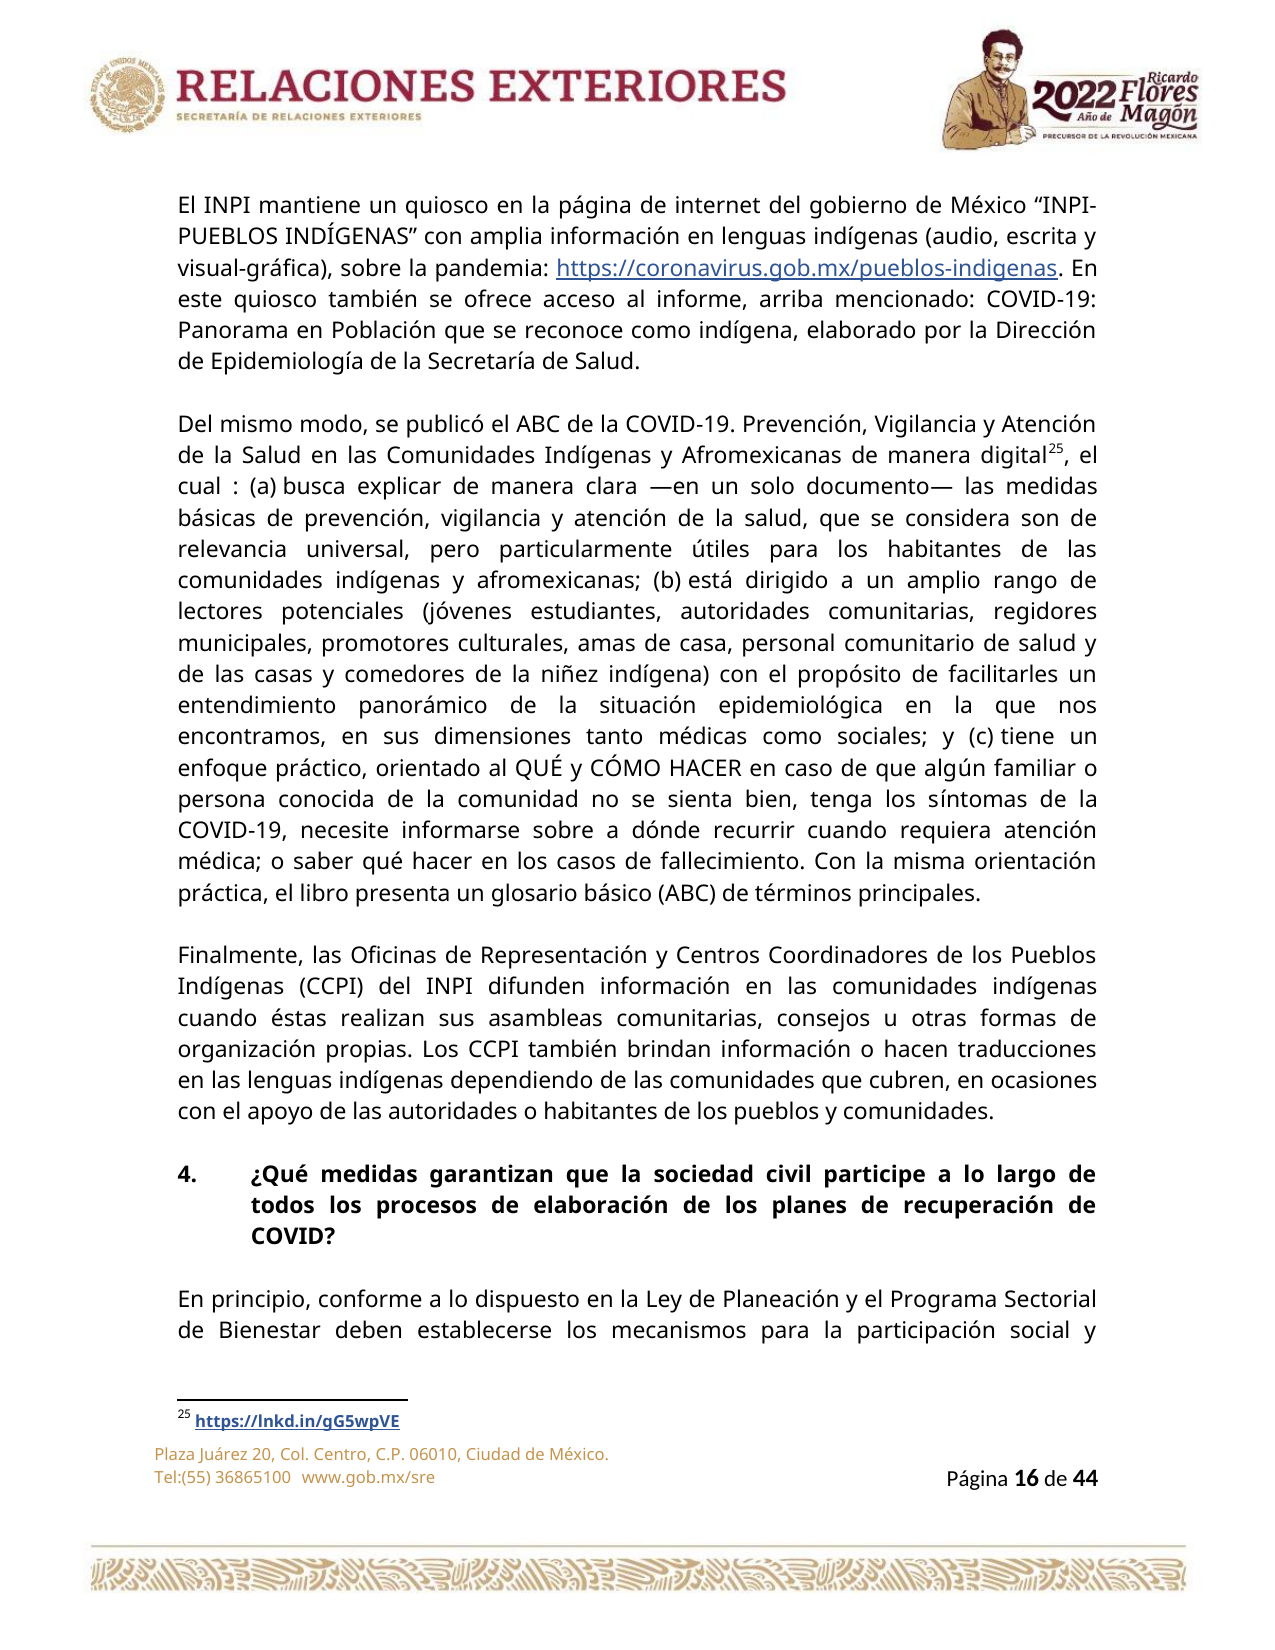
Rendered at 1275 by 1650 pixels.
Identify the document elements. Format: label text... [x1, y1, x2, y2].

text El INPI mantiene un quiosco en la página de internet del gobierno de México “INPI-PUEBLOS INDÍGENAS” con amplia información en lenguas indígenas (audio, escrita y visual-gráfica), sobre la pandemia: https://coronavirus.gob.mx/pueblos-indigenas. En este quiosco también se ofrece acceso al informe, arriba mencionado: COVID-19: Panorama en Población que se reconoce como indígena, elaborado por la Dirección de Epidemiología de la Secretaría de Salud. [177, 189, 1098, 377]
picture [0, 0, 1275, 1650]
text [177, 1283, 1098, 1345]
list ¿Qué medidas garantizan que la sociedad civil participe a lo largo de todos los procesos de elaboración de los planes de recuperación de COVID? [177, 1158, 1098, 1252]
text Del mismo modo, se publicó el ABC de la COVID-19. Prevención, Vigilancia y Atención de la Salud en las Comunidades Indígenas y Afromexicanas de manera digital, el cual : (a) busca explicar de manera clara —en un solo documento— las medidas básicas de prevención, vigilancia y atención de la salud, que se considera son de relevancia universal, pero particularmente útiles para los habitantes de las comunidades indígenas y afromexicanas; (b) está dirigido a un amplio rango de lectores potenciales (jóvenes estudiantes, autoridades comunitarias, regidores municipales, promotores culturales, amas de casa, personal comunitario de salud y de las casas y comedores de la niñez indígena) con el propósito de facilitarles un entendimiento panorámico de la situación epidemiológica en la que nos encontramos, en sus dimensiones tanto médicas como sociales; y (c) tiene un enfoque práctico, orientado al QUÉ y CÓMO HACER en caso de que algún familiar o persona conocida de la comunidad no se sienta bien, tenga los síntomas de la COVID-19, necesite informarse sobre a dónde recurrir cuando requiera atención médica; o saber qué hacer en los casos de fallecimiento. Con la misma orientación práctica, el libro presenta un glosario básico (ABC) de términos principales. [177, 408, 1098, 908]
text Finalmente, las Oficinas de Representación y Centros Coordinadores de los Pueblos Indígenas (CCPI) del INPI difunden información en las comunidades indígenas cuando éstas realizan sus asambleas comunitarias, consejos u otras formas de organización propias. Los CCPI también brindan información o hacen traducciones en las lenguas indígenas dependiendo de las comunidades que cubren, en ocasiones con el apoyo de las autoridades o habitantes de los pueblos y comunidades. [177, 939, 1098, 1127]
